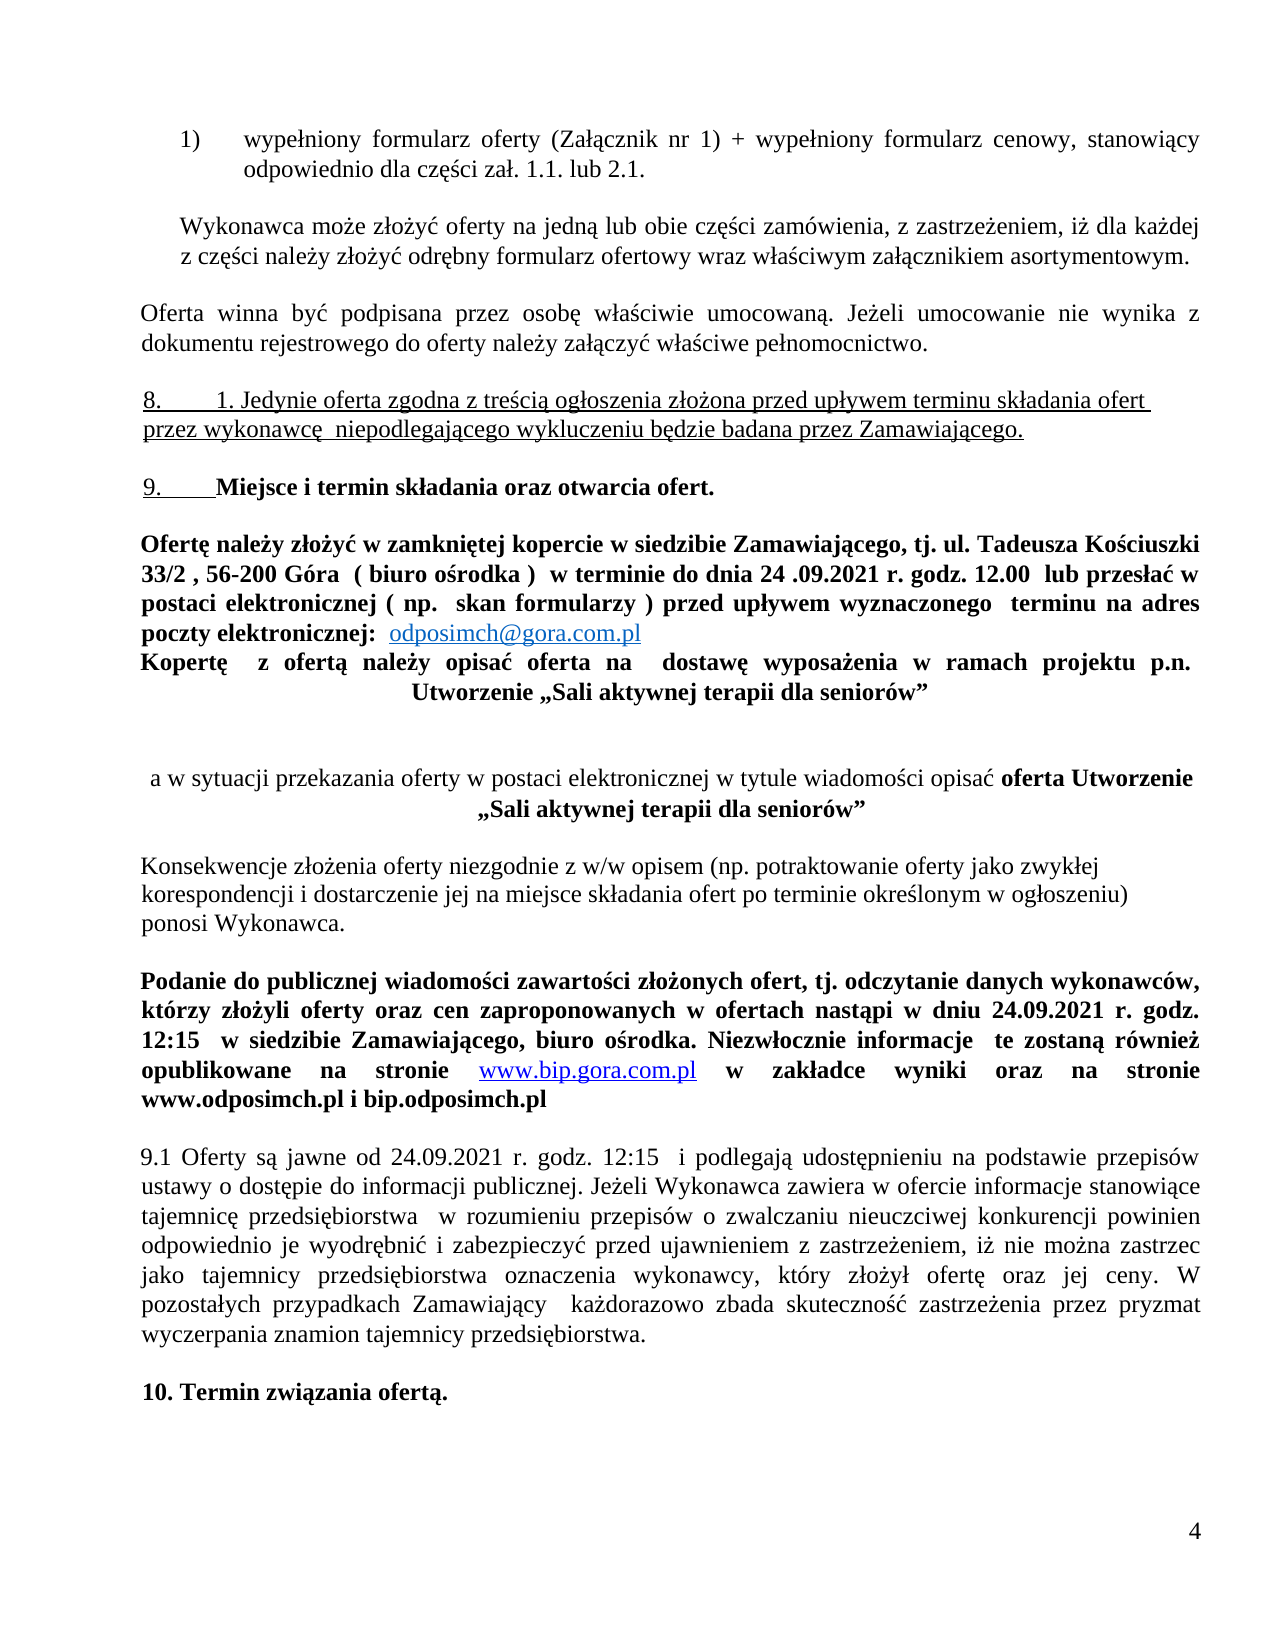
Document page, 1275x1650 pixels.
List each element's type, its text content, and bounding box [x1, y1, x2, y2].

text Kopertę z ofertą należy opisać oferta na dostawę wyposażenia w ramach projektu p.n. Utworzenie „Sali aktywnej terapii dla seniorów” [140, 647, 1193, 706]
list Termin związania ofertą. [142, 1377, 1201, 1406]
list Miejsce i termin składania oraz otwarcia ofert. [143, 472, 1201, 501]
list 1. Jedynie oferta zgodna z treścią ogłoszenia złożona przed upływem terminu składania ofert przez wykonawcę niepodlegającego wykluczeniu będzie badana przez Zamawiającego. [143, 386, 1201, 443]
text Oferta winna być podpisana przez osobę właściwie umocowaną. Jeżeli umocowanie nie wynika z dokumentu rejestrowego do oferty należy załączyć właściwe pełnomocnictwo. [140, 298, 1201, 357]
text „Sali aktywnej terapii dla seniorów” [142, 794, 1201, 823]
text a w sytuacji przekazania oferty w postaci elektronicznej w tytule wiadomości opisać oferta Utworzenie [150, 763, 1201, 792]
text Wykonawca może złożyć oferty na jedną lub obie części zamówienia, z zastrzeżeniem, iż dla każdej z części należy złożyć odrębny formularz ofertowy wraz właściwym załącznikiem asortymentowym. [179, 211, 1201, 270]
text Konsekwencje złożenia oferty niezgodnie z w/w opisem (np. potraktowanie oferty jako zwykłej korespondencji i dostarczenie jej na miejsce składania ofert po terminie określonym w ogłoszeniu) ponosi Wykonawca. [140, 851, 1201, 937]
text 1) wypełniony formularz oferty (Załącznik nr 1) + wypełniony formularz cenowy, stanowiący odpowiednio dla części zał. 1.1. lub 2.1. [179, 124, 1201, 182]
text Podanie do publicznej wiadomości zawartości złożonych ofert, tj. odczytanie danych wykonawców, którzy złożyli oferty oraz cen zaproponowanych w ofertach nastąpi w dniu 24.09.2021 r. godz. 12:15 w siedzibie Zamawiającego, biuro ośrodka. Niezwłocznie informacje te zostaną również opublikowane na stronie www.bip.gora.com.pl w zakładce wyniki oraz na stronie www.odposimch.pl i bip.odposimch.pl [140, 966, 1201, 1113]
text Ofertę należy złożyć w zamkniętej kopercie w siedzibie Zamawiającego, tj. ul. Tadeusza Kościuszki 33/2 , 56-200 Góra ( biuro ośrodka ) w terminie do dnia 24 .09.2021 r. godz. 12.00 lub przesłać w postaci elektronicznej ( np. skan formularzy ) przed upływem wyznaczonego terminu na adres poczty elektronicznej: odposimch@gora.com.pl [140, 529, 1201, 647]
text 9.1 Oferty są jawne od 24.09.2021 r. godz. 12:15 i podlegają udostępnieniu na podstawie przepisów ustawy o dostępie do informacji publicznej. Jeżeli Wykonawca zawiera w ofercie informacje stanowiące tajemnicę przedsiębiorstwa w rozumieniu przepisów o zwalczaniu nieuczciwej konkurencji powinien odpowiednio je wyodrębnić i zabezpieczyć przed ujawnieniem z zastrzeżeniem, iż nie można zastrzec jako tajemnicy przedsiębiorstwa oznaczenia wykonawcy, który złożył ofertę oraz jej ceny. W pozostałych przypadkach Zamawiający każdorazowo zbada skuteczność zastrzeżenia przez pryzmat wyczerpania znamion tajemnicy przedsiębiorstwa. [140, 1142, 1201, 1348]
